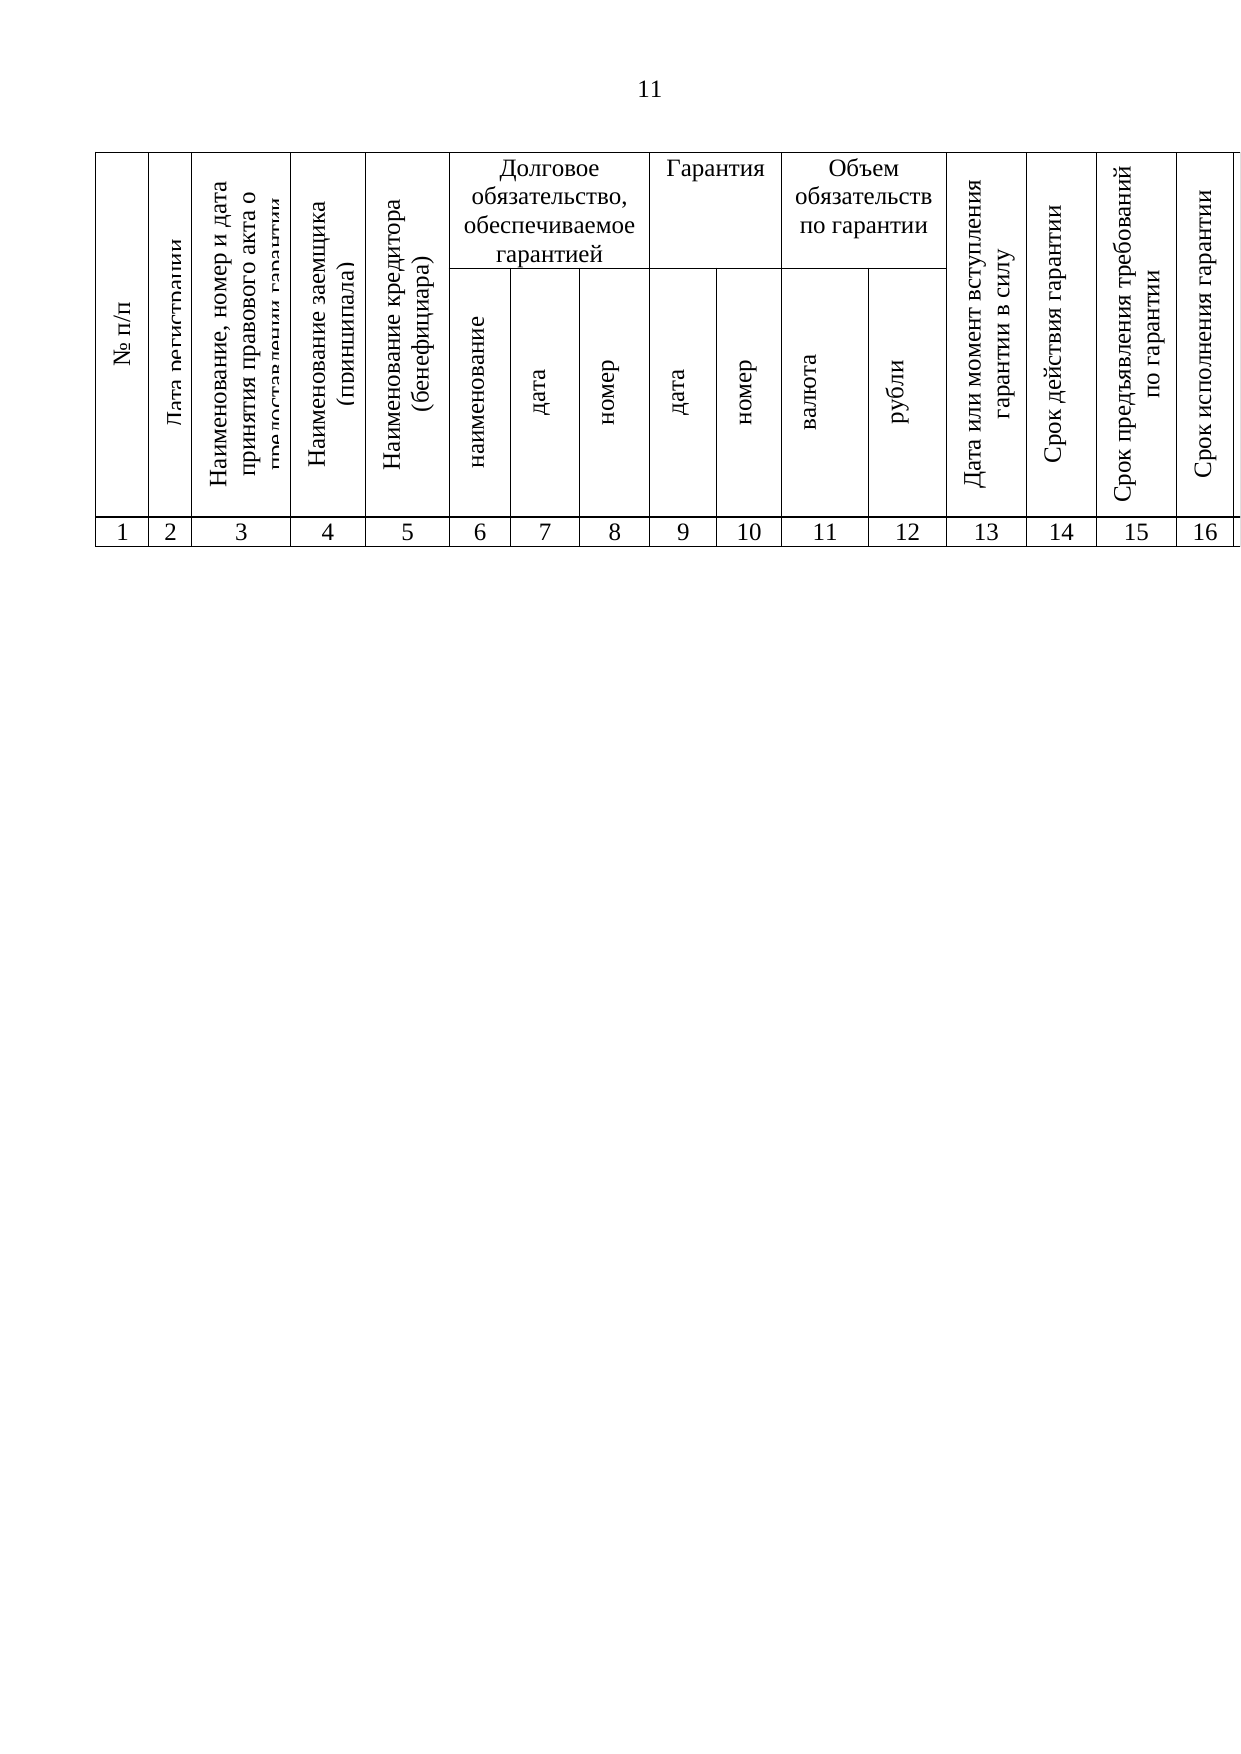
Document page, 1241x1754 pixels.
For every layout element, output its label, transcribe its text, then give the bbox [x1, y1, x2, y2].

table_cell 13 [947, 518, 1026, 546]
table_cell 10 [717, 518, 781, 546]
table_header Долговое обязательство, обеспечиваемое гарантией [450, 153, 649, 268]
table_cell 3 [192, 518, 290, 546]
table_header Наименование, номер и дата принятия правового акта о предоставлении гарантии [192, 153, 290, 516]
table_cell наименование [450, 269, 510, 516]
table_header Наименование заемщика (принципала) [291, 153, 365, 516]
table_cell 7 [511, 518, 579, 546]
table_header Наименование кредитора (бенефициара) [366, 153, 449, 516]
table_header Срок исполнения гарантии [1177, 153, 1233, 516]
table_cell 9 [650, 518, 716, 546]
table_header Срок предъявления требований по гарантии [1097, 153, 1176, 516]
table_header Срок действия гарантии [1027, 153, 1096, 516]
table_cell дата [511, 269, 579, 516]
table_header Дата регистрации [149, 153, 191, 516]
table_cell 16 [1177, 518, 1233, 546]
table_header Объем обязательств по гарантии [782, 153, 946, 268]
table_cell 6 [450, 518, 510, 546]
table_cell номер [717, 269, 781, 516]
table_cell валюта [782, 269, 868, 516]
table_cell 11 [782, 518, 868, 546]
table_cell 2 [149, 518, 191, 546]
table_cell рубли [869, 269, 946, 516]
table_header Гарантия [650, 153, 781, 268]
table_cell 15 [1097, 518, 1176, 546]
table_cell 5 [366, 518, 449, 546]
table_cell 4 [291, 518, 365, 546]
table_cell 12 [869, 518, 946, 546]
table_cell 8 [580, 518, 649, 546]
table_cell 1 [96, 518, 148, 546]
table_cell 14 [1027, 518, 1096, 546]
table_cell номер [580, 269, 649, 516]
table_header Дата или момент вступления гарантии в силу [947, 153, 1026, 516]
table_cell дата [650, 269, 716, 516]
table_header № п/п [96, 153, 148, 516]
